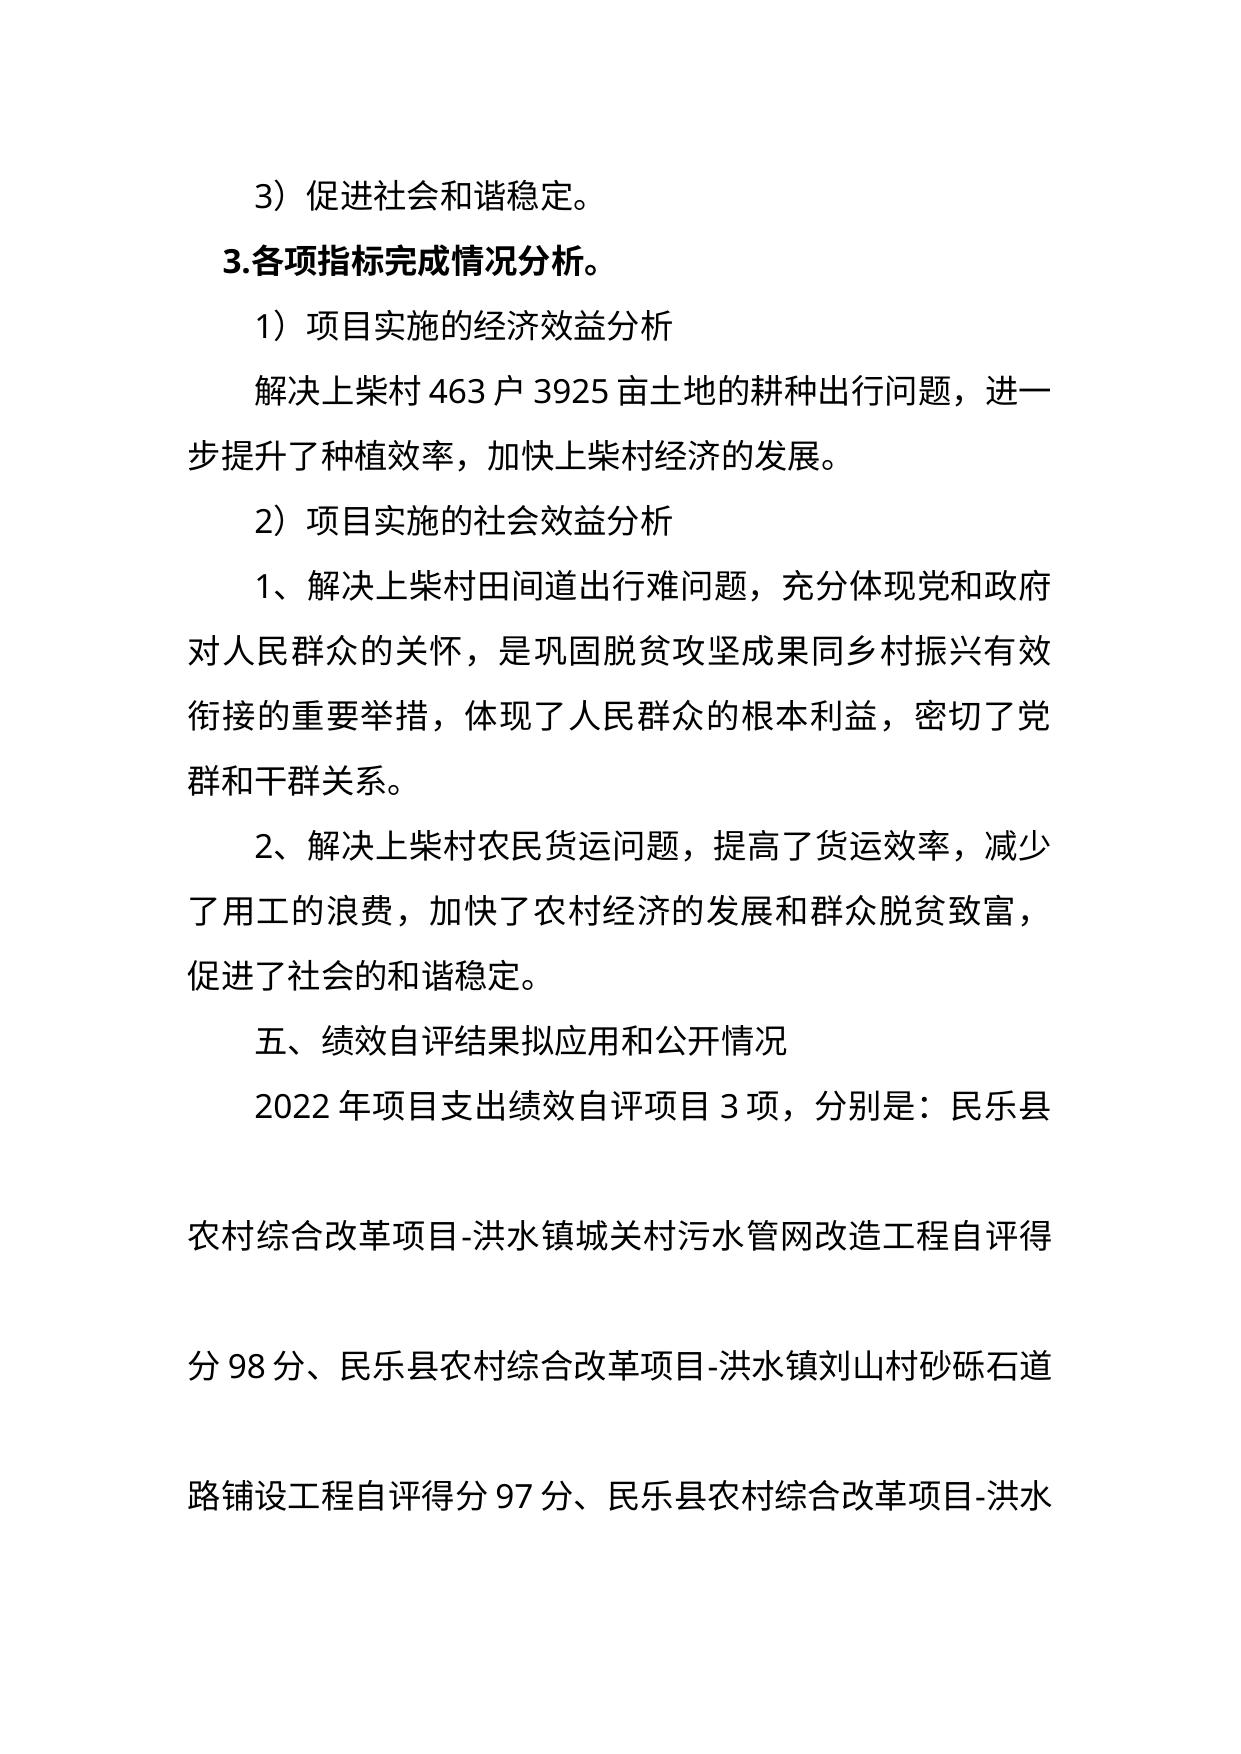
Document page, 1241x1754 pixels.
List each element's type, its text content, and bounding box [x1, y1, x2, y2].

text 3）促进社会和谐稳定。 [187, 162, 1053, 227]
list 1）项目实施的经济效益分析 [187, 292, 1053, 357]
list 1、解决上柴村田间道出行难问题，充分体现党和政府对人民群众的关怀，是巩固脱贫攻坚成果同乡村振兴有效衔接的重要举措，体现了人民群众的根本利益，密切了党群和干群关系。 [187, 552, 1053, 812]
text 3.各项指标完成情况分析。 [187, 227, 1053, 292]
text 五、绩效自评结果拟应用和公开情况 [187, 1007, 1053, 1072]
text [187, 1072, 1053, 1527]
list 2、解决上柴村农民货运问题，提高了货运效率，减少了用工的浪费，加快了农村经济的发展和群众脱贫致富，促进了社会的和谐稳定。 [187, 812, 1053, 1007]
list 2）项目实施的社会效益分析 [187, 487, 1053, 552]
list 解决上柴村463户3925亩土地的耕种出行问题，进一步提升了种植效率，加快上柴村经济的发展。 [187, 357, 1053, 487]
